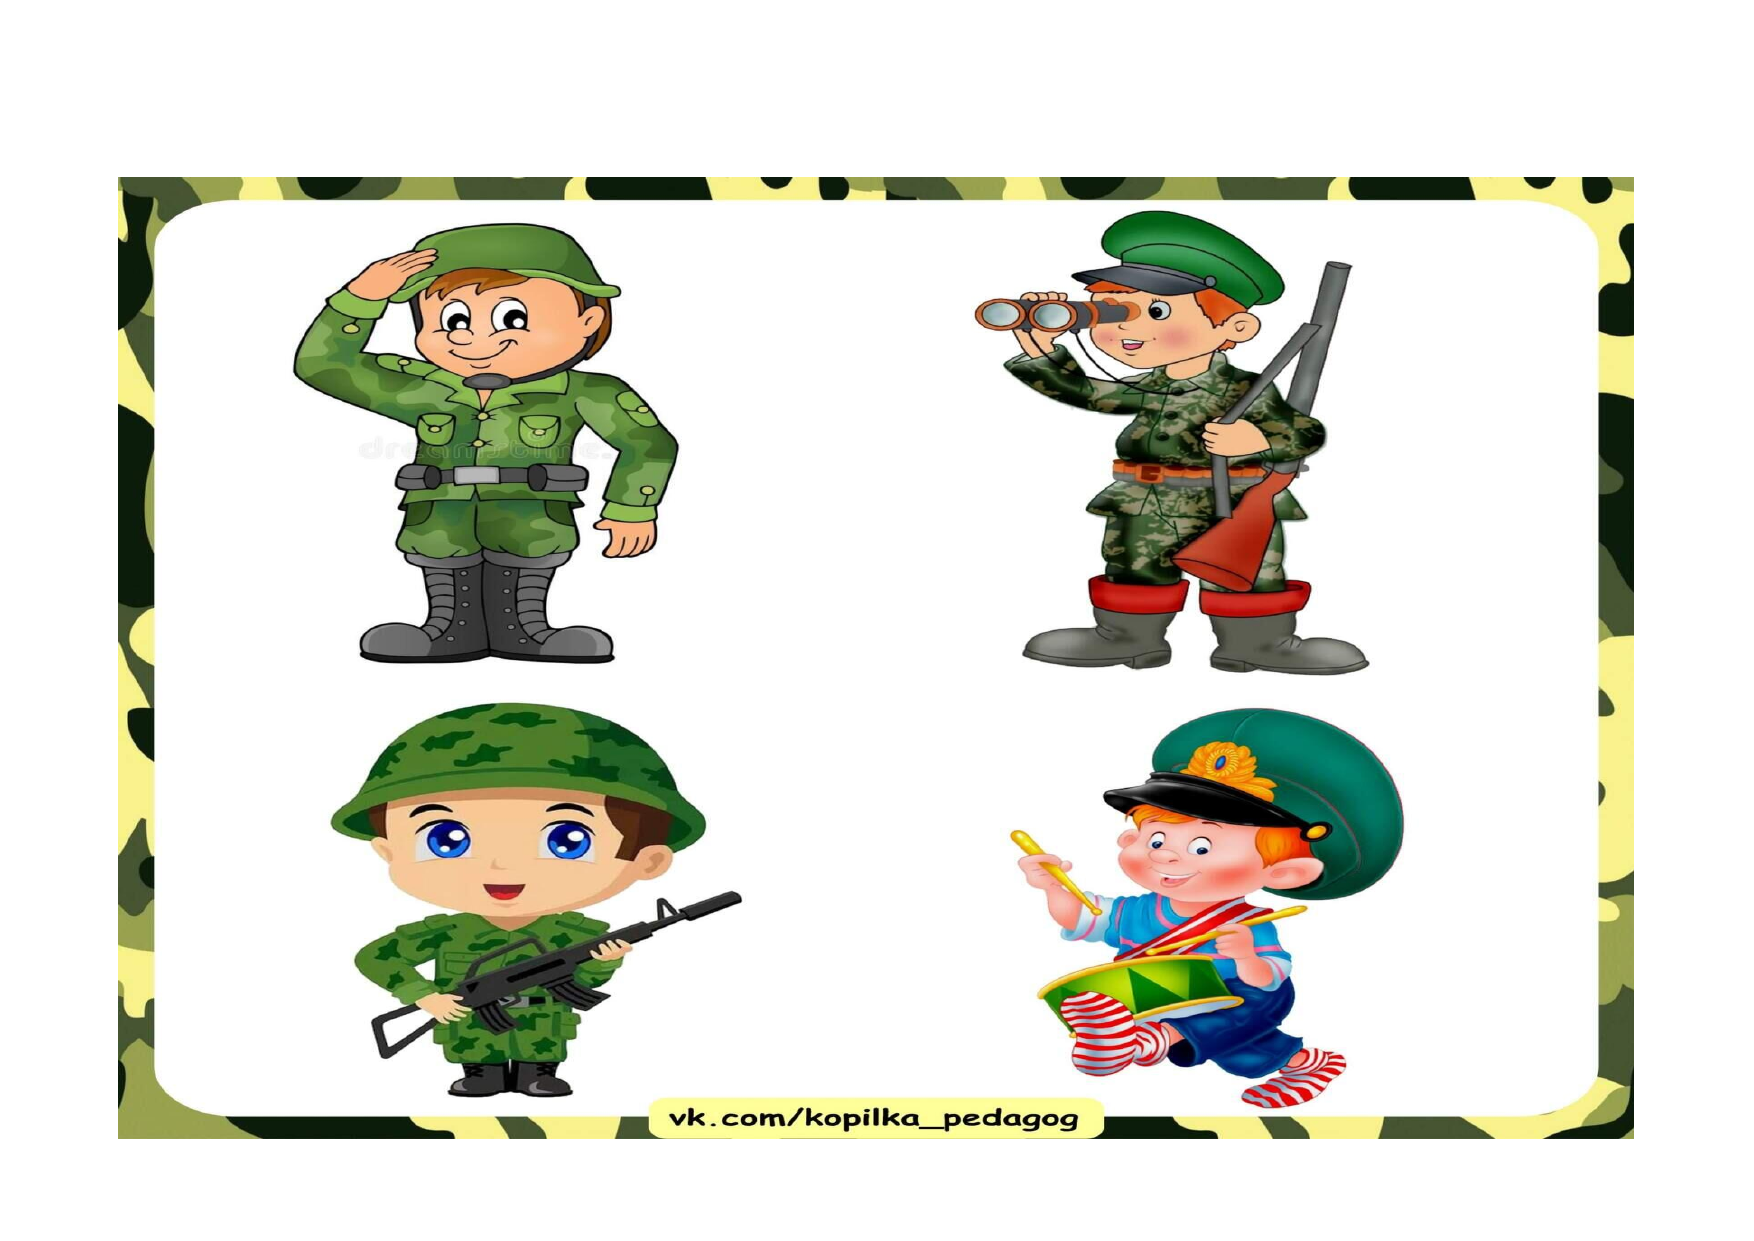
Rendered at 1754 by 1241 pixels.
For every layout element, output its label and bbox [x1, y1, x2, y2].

picture [118, 177, 1634, 1139]
